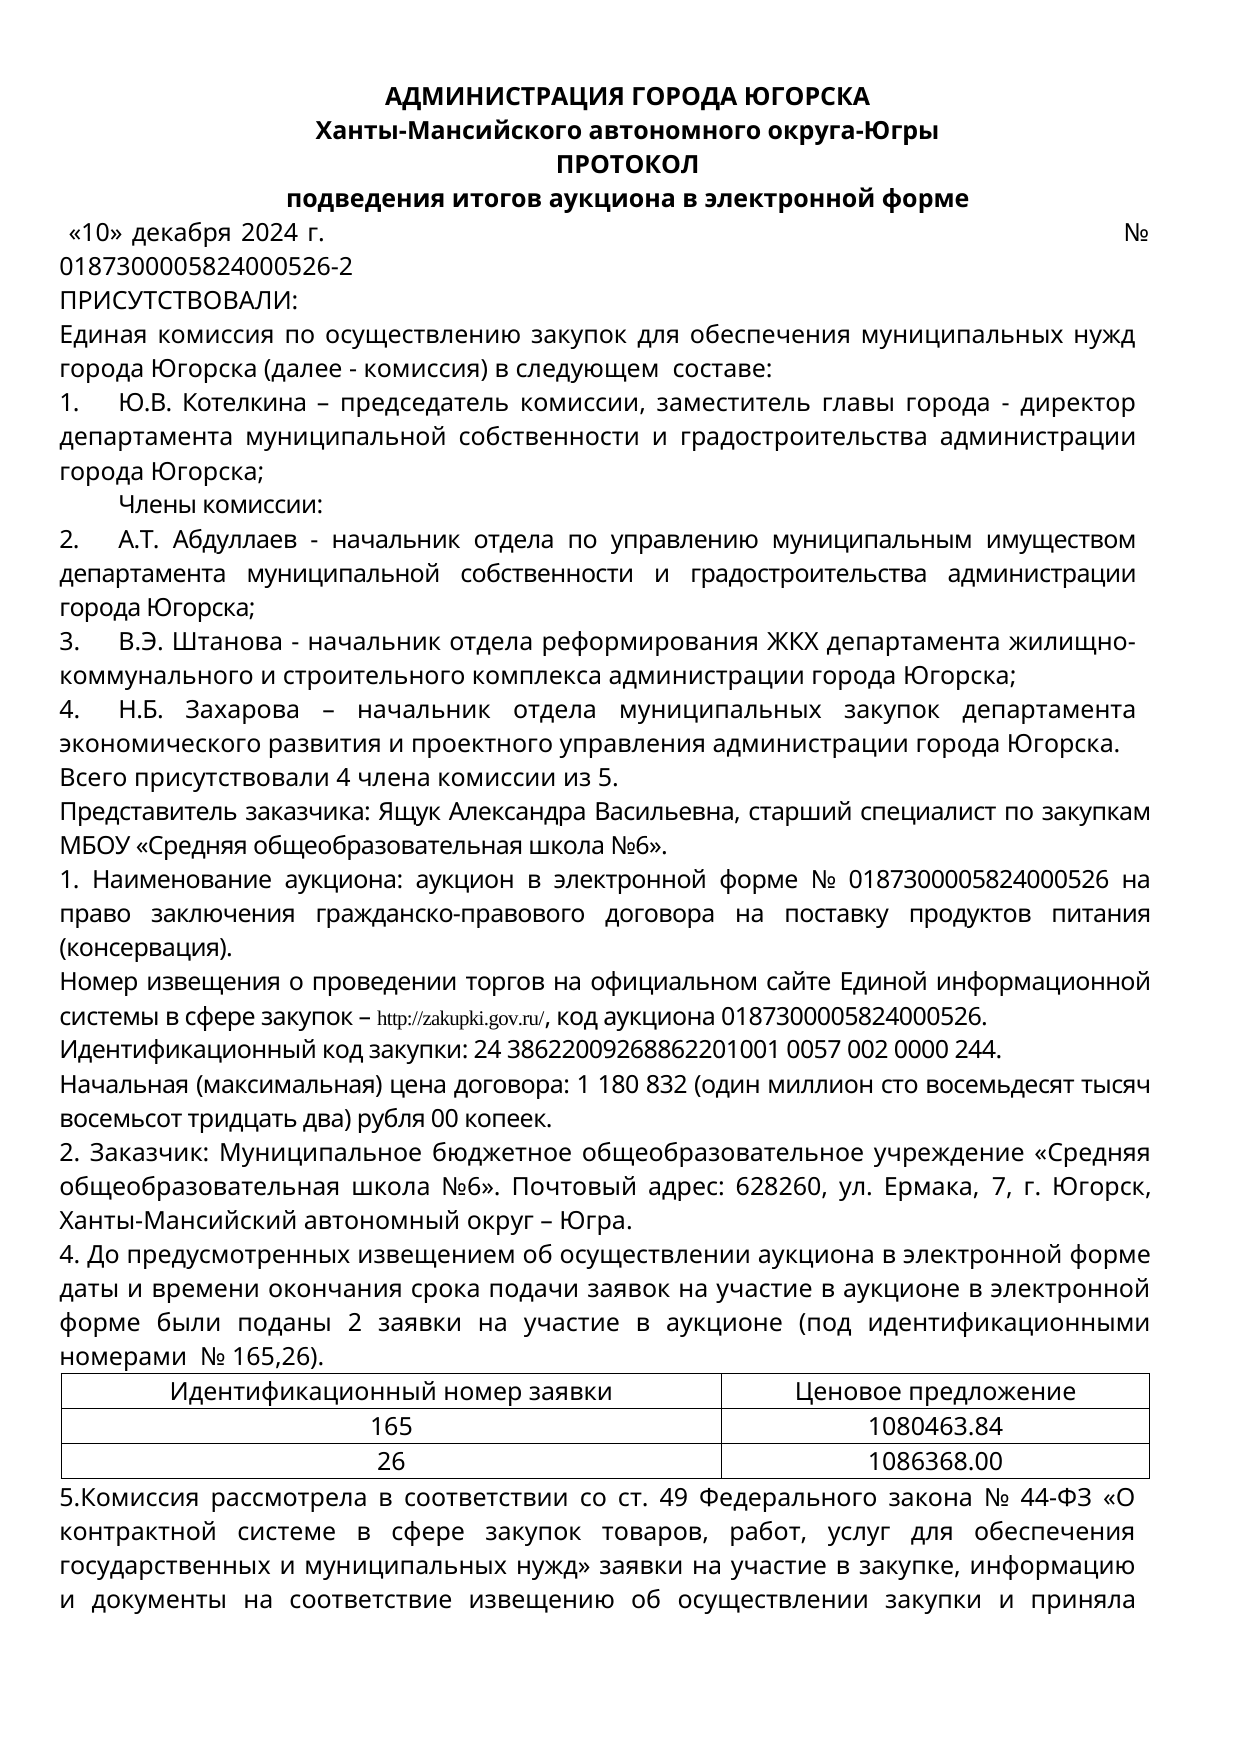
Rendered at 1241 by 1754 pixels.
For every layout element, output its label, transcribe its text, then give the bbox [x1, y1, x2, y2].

text Единая комиссия по осуществлению закупок для обеспечения муниципальных нужд города Югорска (далее - комиссия) в следующем составе: [59, 317, 1137, 385]
text Идентификационный код закупки: 24 38622009268862201001 0057 002 0000 244. [59, 1032, 1152, 1066]
list Всего присутствовали 4 члена комиссии из 5. [59, 760, 1137, 794]
table_header Ценовое предложение [722, 1374, 1149, 1408]
list 4. До предусмотренных извещением об осуществлении аукциона в электронной форме даты и времени окончания срока подачи заявок на участие в аукционе в электронной форме были поданы 2 заявки на участие в аукционе (под идентификационными номерами № 165,26). [59, 1237, 1152, 1373]
list А.Т. Абдуллаев - начальник отдела по управлению муниципальным имуществом департамента муниципальной собственности и градостроительства администрации города Югорска; [59, 521, 1137, 623]
list 2. Заказчик: Муниципальное бюджетное общеобразовательное учреждение «Средняя общеобразовательная школа №6». Почтовый адрес: 628260, ул. Ермака, 7, г. Югорск, Ханты-Мансийский автономный округ – Югра. [59, 1134, 1152, 1237]
list Члены комиссии: [59, 487, 1137, 521]
text Представитель заказчика: Ящук Александра Васильевна, старший специалист по закупкам МБОУ «Средняя общеобразовательная школа №6». [59, 794, 1152, 862]
text Начальная (максимальная) цена договора: 1 180 832 (один миллион сто восемьдесят тысяч восемьсот тридцать два) рубля 00 копеек. [59, 1066, 1152, 1134]
table_cell 26 [62, 1444, 721, 1478]
list Н.Б. Захарова – начальник отдела муниципальных закупок департамента экономического развития и проектного управления администрации города Югорска. [59, 692, 1137, 760]
text 1. Наименование аукциона: аукцион в электронной форме № 0187300005824000526 на право заключения гражданско-правового договора на поставку продуктов питания (консервация). [59, 862, 1152, 964]
text «10» декабря 2024 г. № 0187300005824000526-2 [59, 215, 1152, 283]
list ПРИСУТСТВОВАЛИ: [59, 283, 1137, 317]
table_header Идентификационный номер заявки [62, 1374, 721, 1408]
text Ханты-Мансийского автономного округа-Югры [103, 112, 1152, 147]
text подведения итогов аукциона в электронной форме [103, 181, 1152, 215]
text АДМИНИСТРАЦИЯ ГОРОДА ЮГОРСКА [103, 78, 1152, 112]
list В.Э. Штанова - начальник отдела реформирования ЖКХ департамента жилищно-коммунального и строительного комплекса администрации города Югорска; [59, 623, 1137, 692]
table_cell 165 [62, 1409, 721, 1443]
table_cell 1086368.00 [722, 1444, 1149, 1478]
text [59, 1479, 1137, 1615]
list Ю.В. Котелкина – председатель комиссии, заместитель главы города - директор департамента муниципальной собственности и градостроительства администрации города Югорска; [59, 385, 1137, 487]
text Номер извещения о проведении торгов на официальном сайте Единой информационной системы в сфере закупок – http://zakupki.gov.ru/, код аукциона 0187300005824000526. [59, 964, 1152, 1032]
text ПРОТОКОЛ [103, 147, 1152, 181]
table_cell 1080463.84 [722, 1409, 1149, 1443]
